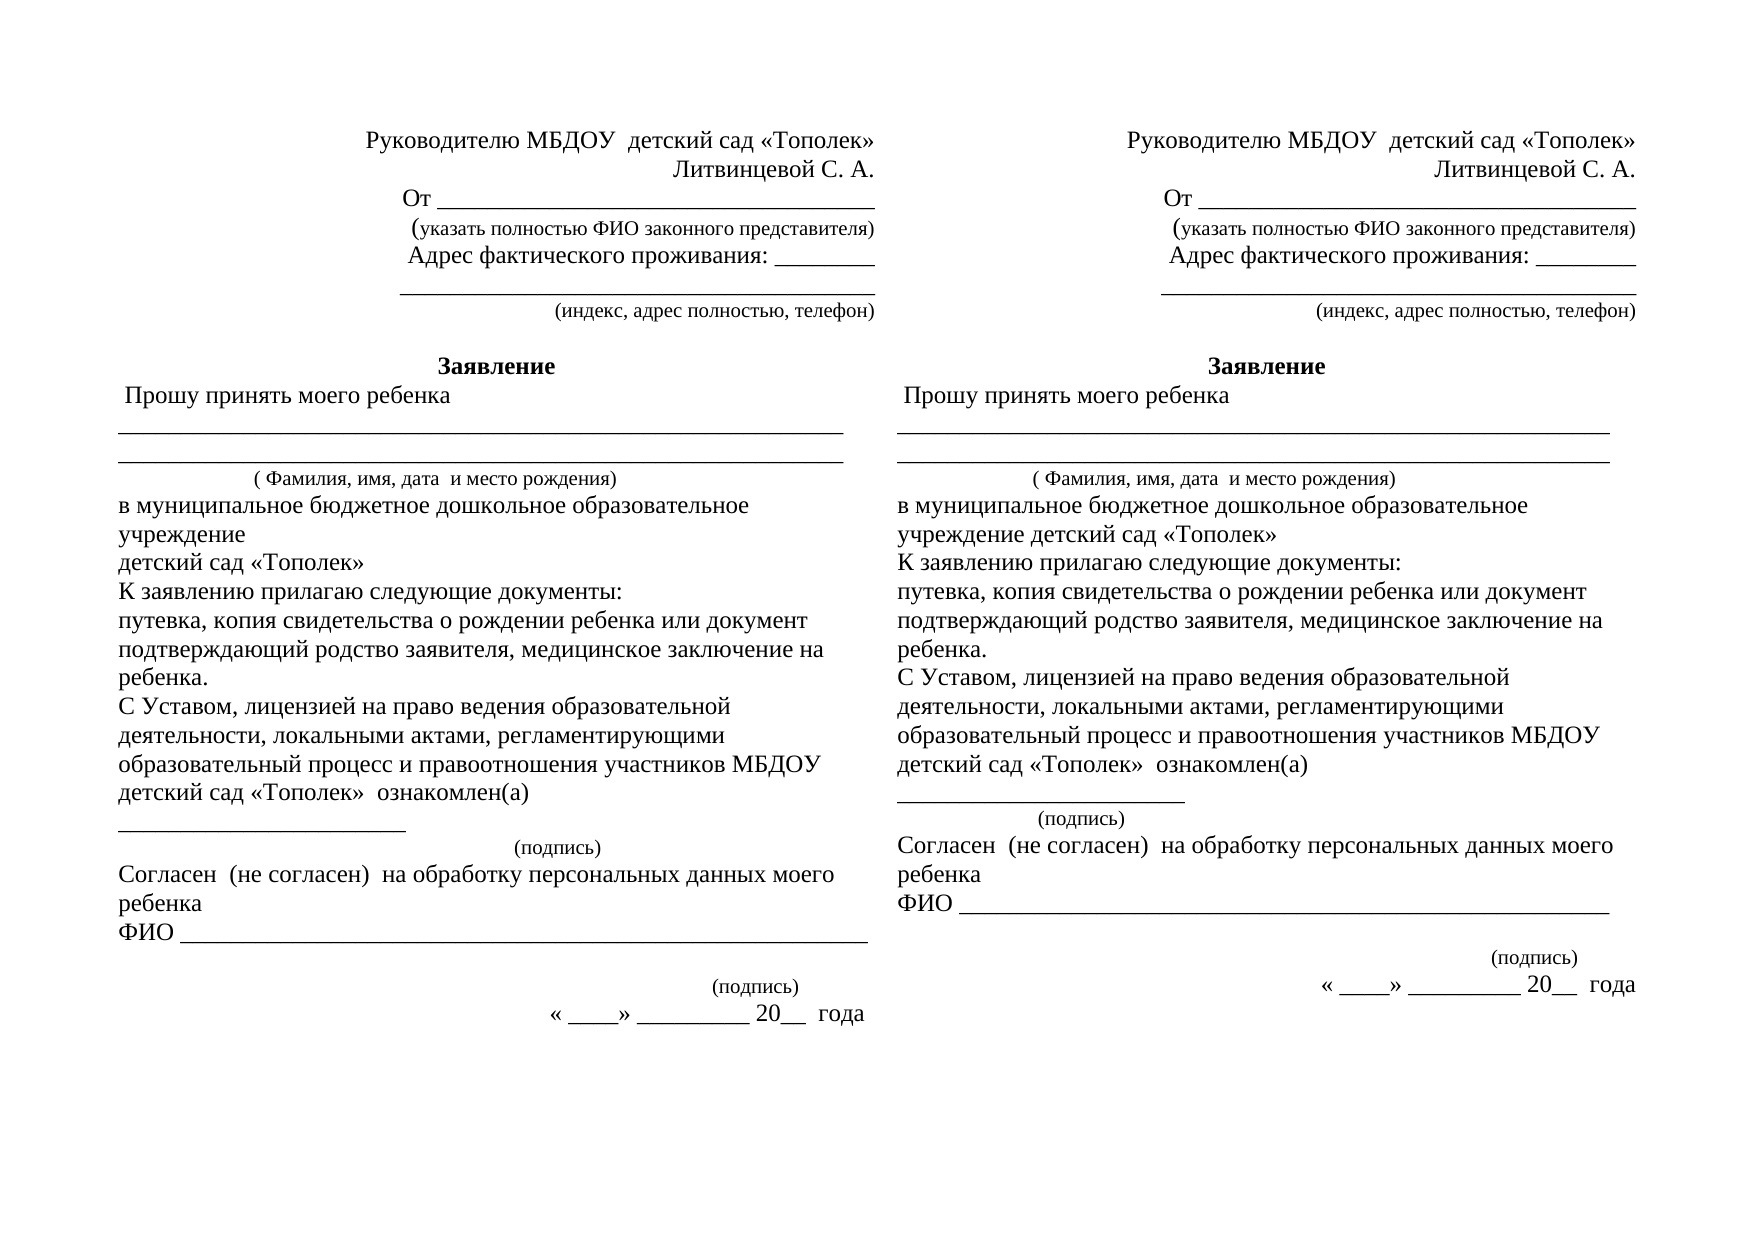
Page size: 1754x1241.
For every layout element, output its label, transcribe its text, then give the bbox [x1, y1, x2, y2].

table_header Руководителю МБДОУ детский сад «Тополек» Литвинцевой С. А. От ___________________________________ (указать полностью ФИО законного представителя) Адрес фактического проживания: ________ ______________________________________ (индекс, адрес полностью, телефон) Заявление Прошу принять моего ребенка __________________________________________________________ __________________________________________________________ ( Фамилия, имя, дата и место рождения) в муниципальное бюджетное дошкольное образовательное учреждение детский сад «Тополек» К заявлению прилагаю следующие документы: путевка, копия свидетельства о рождении ребенка или документ подтверждающий родство заявителя, медицинское заключение на ребенка. С Уставом, лицензией на право ведения образовательной деятельности, локальными актами, регламентирующими образовательный процесс и правоотношения участников МБДОУ детский сад «Тополек» ознакомлен(а) _______________________ (подпись) Согласен (не согласен) на обработку персональных данных моего ребенка ФИО _______________________________________________________ (подпись) « ____» _________ 20__ года [107, 126, 886, 1084]
table_header Руководителю МБДОУ детский сад «Тополек» Литвинцевой С. А. От ___________________________________ (указать полностью ФИО законного представителя) Адрес фактического проживания: ________ ______________________________________ (индекс, адрес полностью, телефон) Заявление Прошу принять моего ребенка _________________________________________________________ _________________________________________________________ ( Фамилия, имя, дата и место рождения) в муниципальное бюджетное дошкольное образовательное учреждение детский сад «Тополек» К заявлению прилагаю следующие документы: путевка, копия свидетельства о рождении ребенка или документ подтверждающий родство заявителя, медицинское заключение на ребенка. С Уставом, лицензией на право ведения образовательной деятельности, локальными актами, регламентирующими образовательный процесс и правоотношения участников МБДОУ детский сад «Тополек» ознакомлен(а) _______________________ (подпись) Согласен (не согласен) на обработку персональных данных моего ребенка ФИО ____________________________________________________ (подпись) « ____» _________ 20__ года [886, 126, 1647, 1084]
